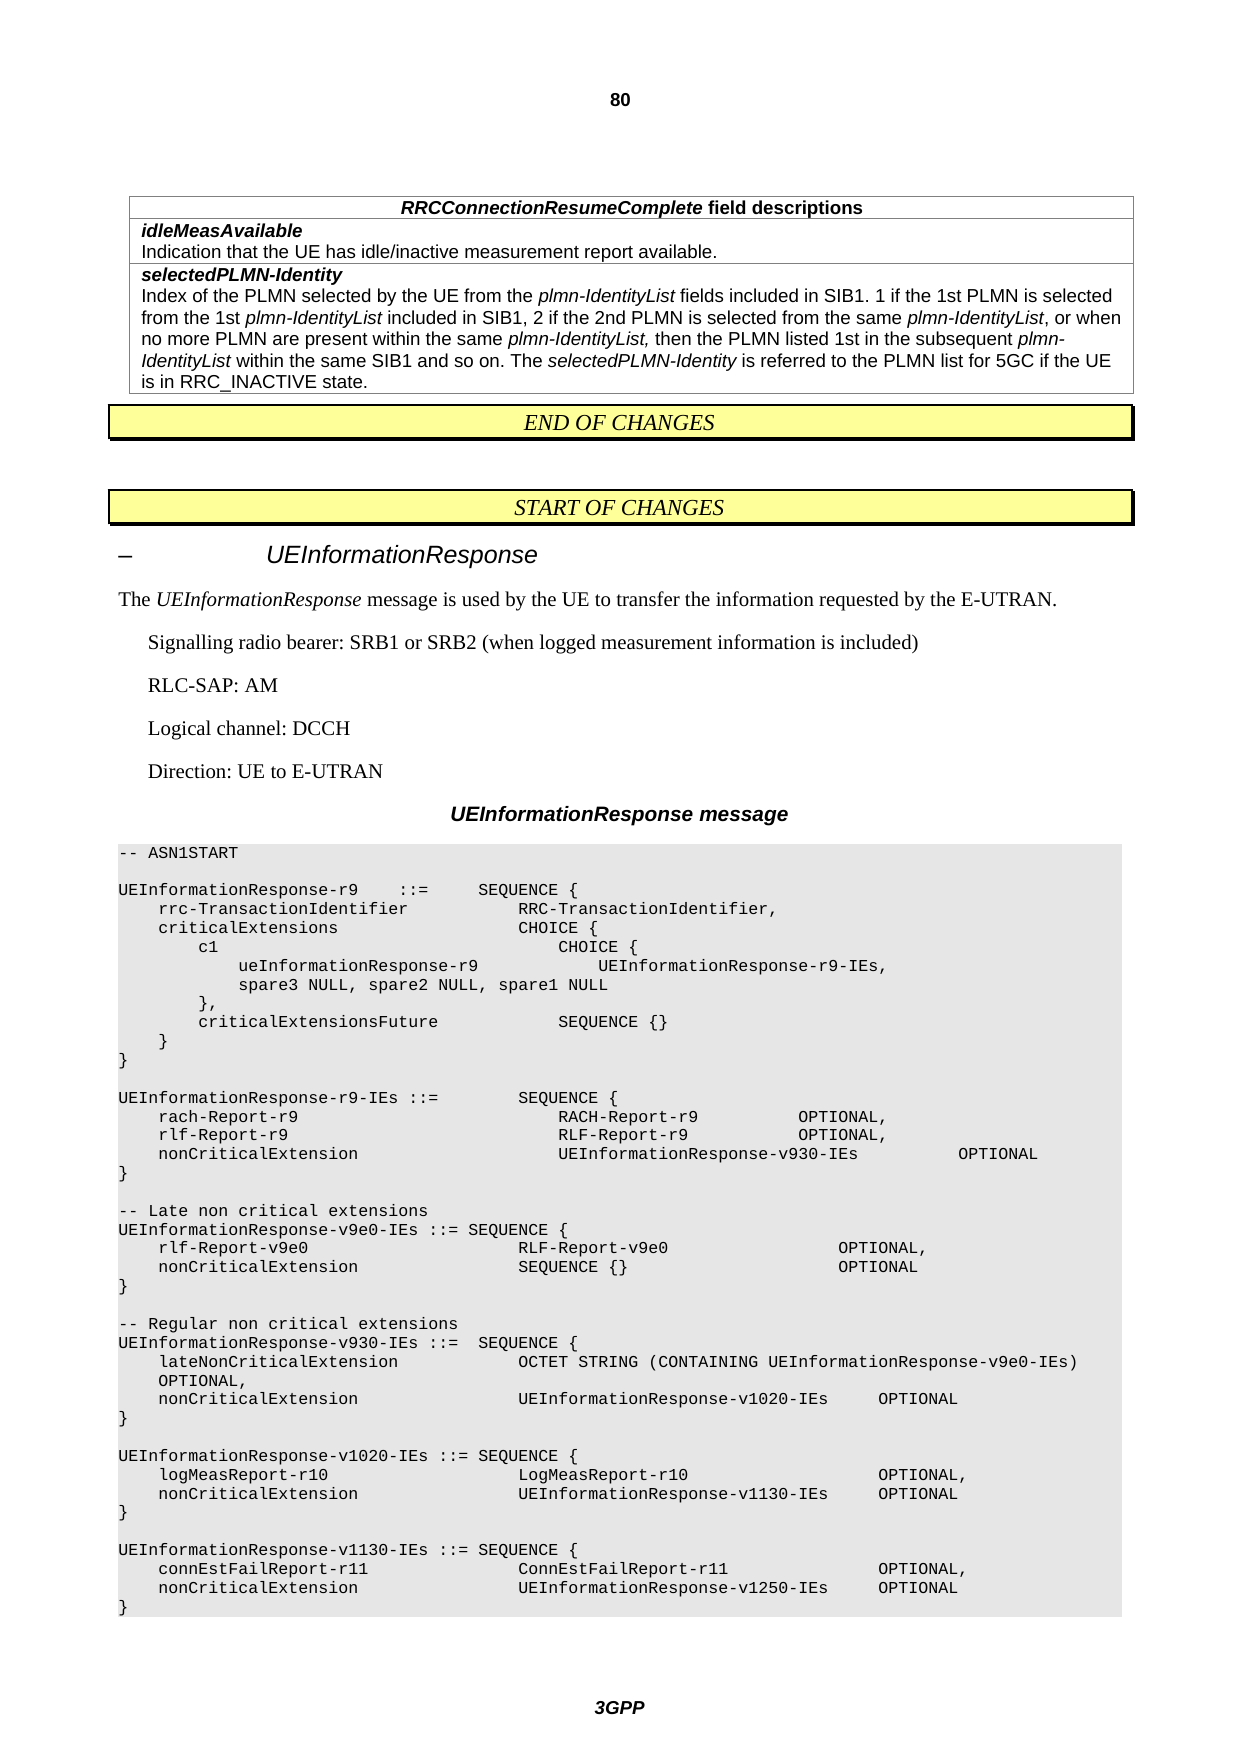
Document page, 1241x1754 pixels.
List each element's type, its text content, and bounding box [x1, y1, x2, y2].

text Logical channel: DCCH [148, 716, 1122, 740]
text nonCriticalExtension SEQUENCE {} OPTIONAL [118, 1259, 1122, 1278]
text } [118, 1165, 1122, 1183]
text spare3 NULL, spare2 NULL, spare1 NULL [118, 976, 1122, 995]
subtitle – UEInformationResponse [118, 540, 1122, 569]
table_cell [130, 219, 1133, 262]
text UEInformationResponse-v930-IEs ::= SEQUENCE { [118, 1334, 1122, 1353]
text lateNonCriticalExtension OCTET STRING (CONTAINING UEInformationResponse-v9e0-IEs) OPTIONAL, [118, 1353, 1122, 1391]
text nonCriticalExtension UEInformationResponse-v1250-IEs OPTIONAL [118, 1579, 1122, 1598]
text RLC-SAP: AM [148, 673, 1122, 697]
text ueInformationResponse-r9 UEInformationResponse-r9-IEs, [118, 957, 1122, 976]
text START OF CHANGES [110, 491, 1131, 522]
text Direction: UE to E-UTRAN [148, 759, 1122, 783]
text } [118, 1278, 1122, 1297]
text c1 CHOICE { [118, 938, 1122, 957]
text UEInformationResponse-v9e0-IEs ::= SEQUENCE { [118, 1221, 1122, 1240]
text } [118, 1598, 1122, 1617]
text The UEInformationResponse message is used by the UE to transfer the information requested by the E-UTRAN. [118, 587, 1122, 611]
text -- ASN1START [118, 844, 1122, 863]
text END OF CHANGES [110, 406, 1131, 437]
text rlf-Report-r9 RLF-Report-r9 OPTIONAL, [118, 1127, 1122, 1146]
text logMeasReport-r10 LogMeasReport-r10 OPTIONAL, [118, 1466, 1122, 1485]
text } [118, 1410, 1122, 1429]
text nonCriticalExtension UEInformationResponse-v930-IEs OPTIONAL [118, 1146, 1122, 1165]
text rrc-TransactionIdentifier RRC-TransactionIdentifier, [118, 901, 1122, 919]
text UEInformationResponse message [118, 801, 1122, 825]
text UEInformationResponse-r9 ::= SEQUENCE { [118, 882, 1122, 901]
text UEInformationResponse-v1020-IEs ::= SEQUENCE { [118, 1447, 1122, 1466]
text Signalling radio bearer: SRB1 or SRB2 (when logged measurement information is included) [148, 630, 1122, 654]
text rach-Report-r9 RACH-Report-r9 OPTIONAL, [118, 1108, 1122, 1127]
text criticalExtensions CHOICE { [118, 919, 1122, 938]
text } [118, 1033, 1122, 1052]
text UEInformationResponse-r9-IEs ::= SEQUENCE { [118, 1089, 1122, 1108]
text -- Late non critical extensions [118, 1202, 1122, 1221]
text }, [118, 995, 1122, 1014]
text } [118, 1504, 1122, 1523]
text criticalExtensionsFuture SEQUENCE {} [118, 1014, 1122, 1033]
text } [118, 1052, 1122, 1070]
text nonCriticalExtension UEInformationResponse-v1130-IEs OPTIONAL [118, 1485, 1122, 1504]
text rlf-Report-v9e0 RLF-Report-v9e0 OPTIONAL, [118, 1240, 1122, 1259]
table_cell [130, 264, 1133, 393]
text connEstFailReport-r11 ConnEstFailReport-r11 OPTIONAL, [118, 1561, 1122, 1579]
text -- Regular non critical extensions [118, 1316, 1122, 1334]
text UEInformationResponse-v1130-IEs ::= SEQUENCE { [118, 1542, 1122, 1561]
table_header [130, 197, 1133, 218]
text nonCriticalExtension UEInformationResponse-v1020-IEs OPTIONAL [118, 1391, 1122, 1410]
